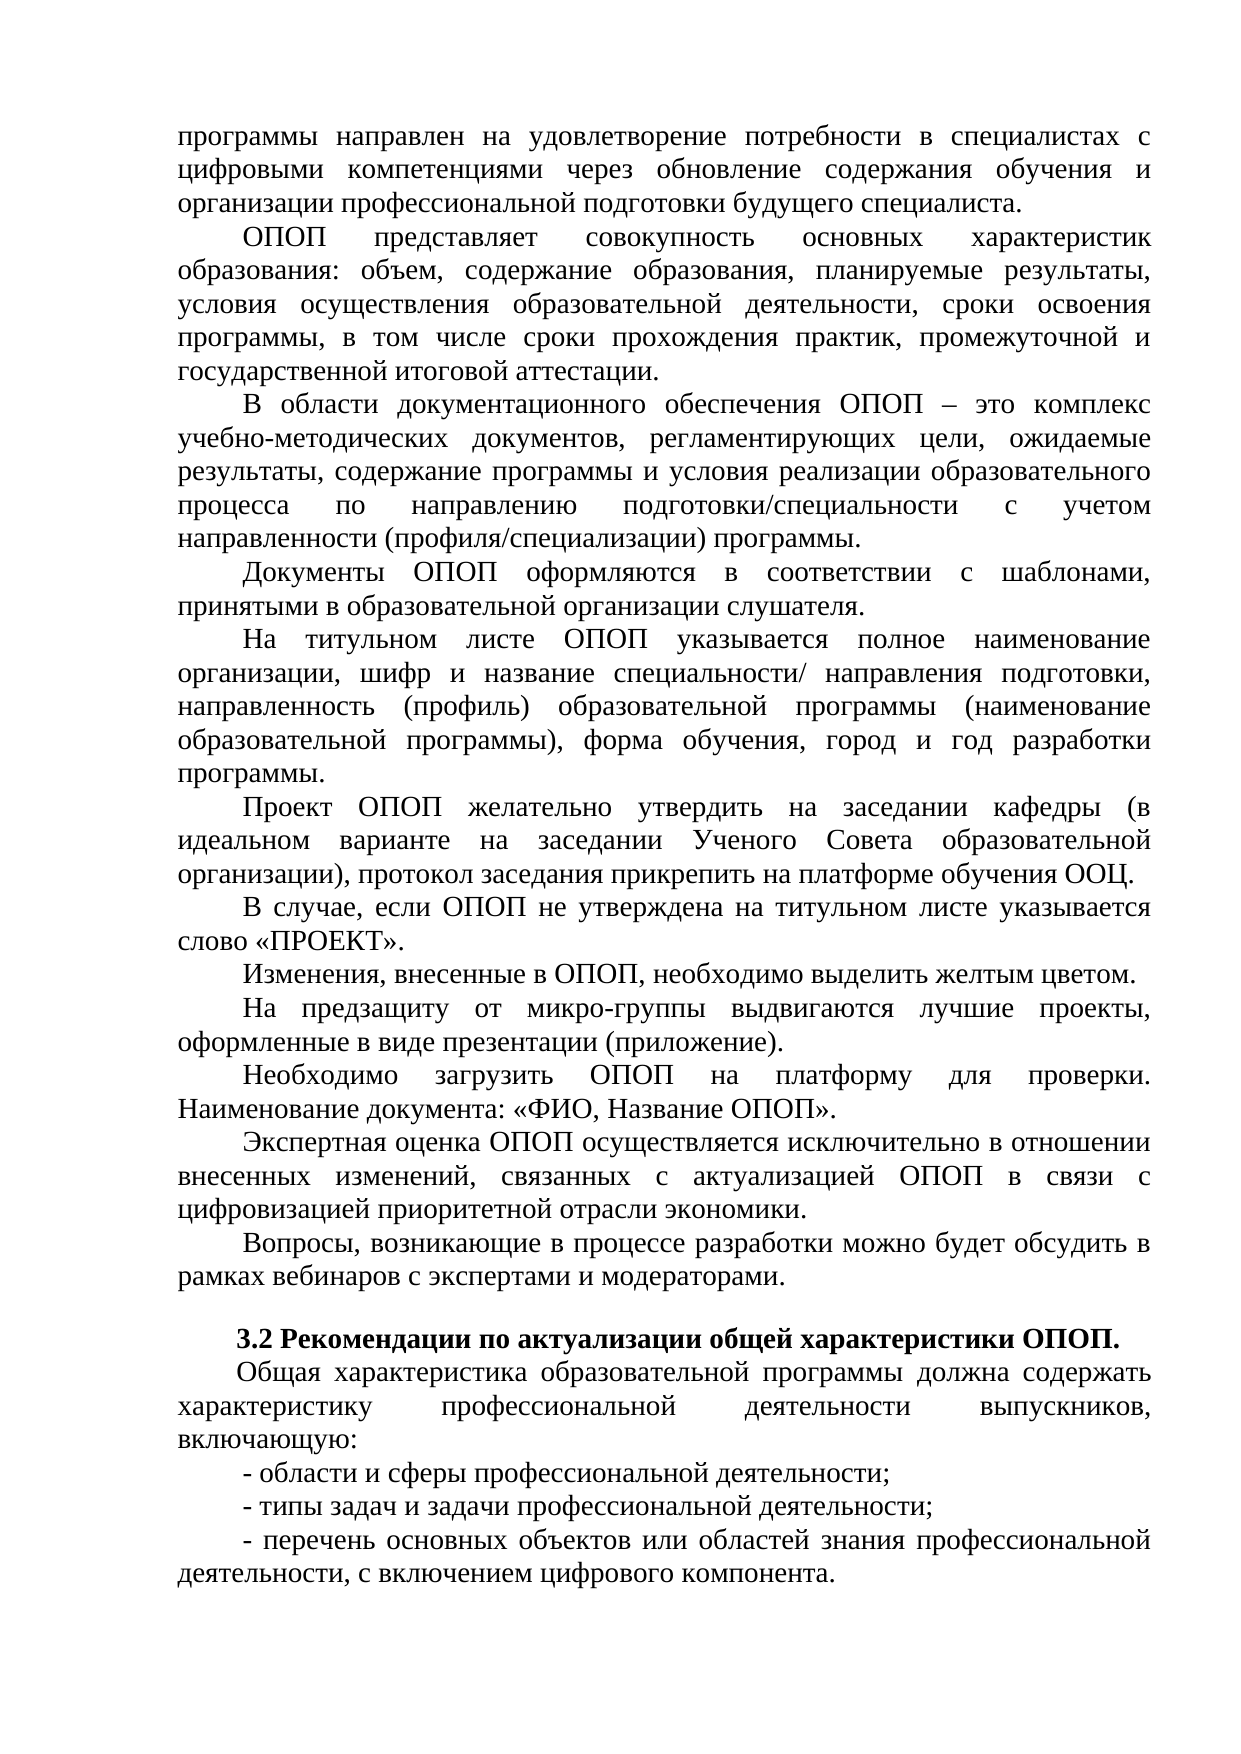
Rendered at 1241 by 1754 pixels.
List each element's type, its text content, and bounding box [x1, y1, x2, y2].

text В случае, если ОПОП не утверждена на титульном листе указывается слово «ПРОЕКТ». [177, 889, 1152, 957]
text Необходимо загрузить ОПОП на платформу для проверки. Наименование документа: «ФИО, Название ОПОП». [177, 1057, 1152, 1124]
text Вопросы, возникающие в процессе разработки можно будет обсудить в рамках вебинаров с экспертами и модераторами. [177, 1225, 1152, 1292]
text Проект ОПОП желательно утвердить на заседании кафедры (в идеальном варианте на заседании Ученого Совета образовательной организации), протокол заседания прикрепить на платформе обучения ООЦ. [177, 789, 1152, 889]
text - типы задач и задачи профессиональной деятельности; [177, 1488, 1152, 1522]
text - области и сферы профессиональной деятельности; [177, 1455, 1152, 1488]
text ОПОП представляет совокупность основных характеристик образования: объем, содержание образования, планируемые результаты, условия осуществления образовательной деятельности, сроки освоения программы, в том числе сроки прохождения практик, промежуточной и государственной итоговой аттестации. [177, 219, 1152, 386]
text Общая характеристика образовательной программы должна содержать характеристику профессиональной деятельности выпускников, включающую: [177, 1354, 1152, 1455]
text Экспертная оценка ОПОП осуществляется исключительно в отношении внесенных изменений, связанных с актуализацией ОПОП в связи с цифровизацией приоритетной отрасли экономики. [177, 1124, 1152, 1225]
text На предзащиту от микро-группы выдвигаются лучшие проекты, оформленные в виде презентации (приложение). [177, 990, 1152, 1057]
text На титульном листе ОПОП указывается полное наименование организации, шифр и название специальности/ направления подготовки, направленность (профиль) образовательной программы (наименование образовательной программы), форма обучения, город и год разработки программы. [177, 621, 1152, 789]
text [177, 118, 1152, 219]
text Изменения, внесенные в ОПОП, необходимо выделить желтым цветом. [177, 957, 1152, 990]
text Документы ОПОП оформляются в соответствии с шаблонами, принятыми в образовательной организации слушателя. [177, 554, 1152, 621]
text - перечень основных объектов или областей знания профессиональной деятельности, с включением цифрового компонента. [177, 1522, 1152, 1589]
text 3.2 Рекомендации по актуализации общей характеристики ОПОП. [177, 1321, 1152, 1354]
text В области документационного обеспечения ОПОП – это комплекс учебно-методических документов, регламентирующих цели, ожидаемые результаты, содержание программы и условия реализации образовательного процесса по направлению подготовки/специальности с учетом направленности (профиля/специализации) программы. [177, 386, 1152, 554]
